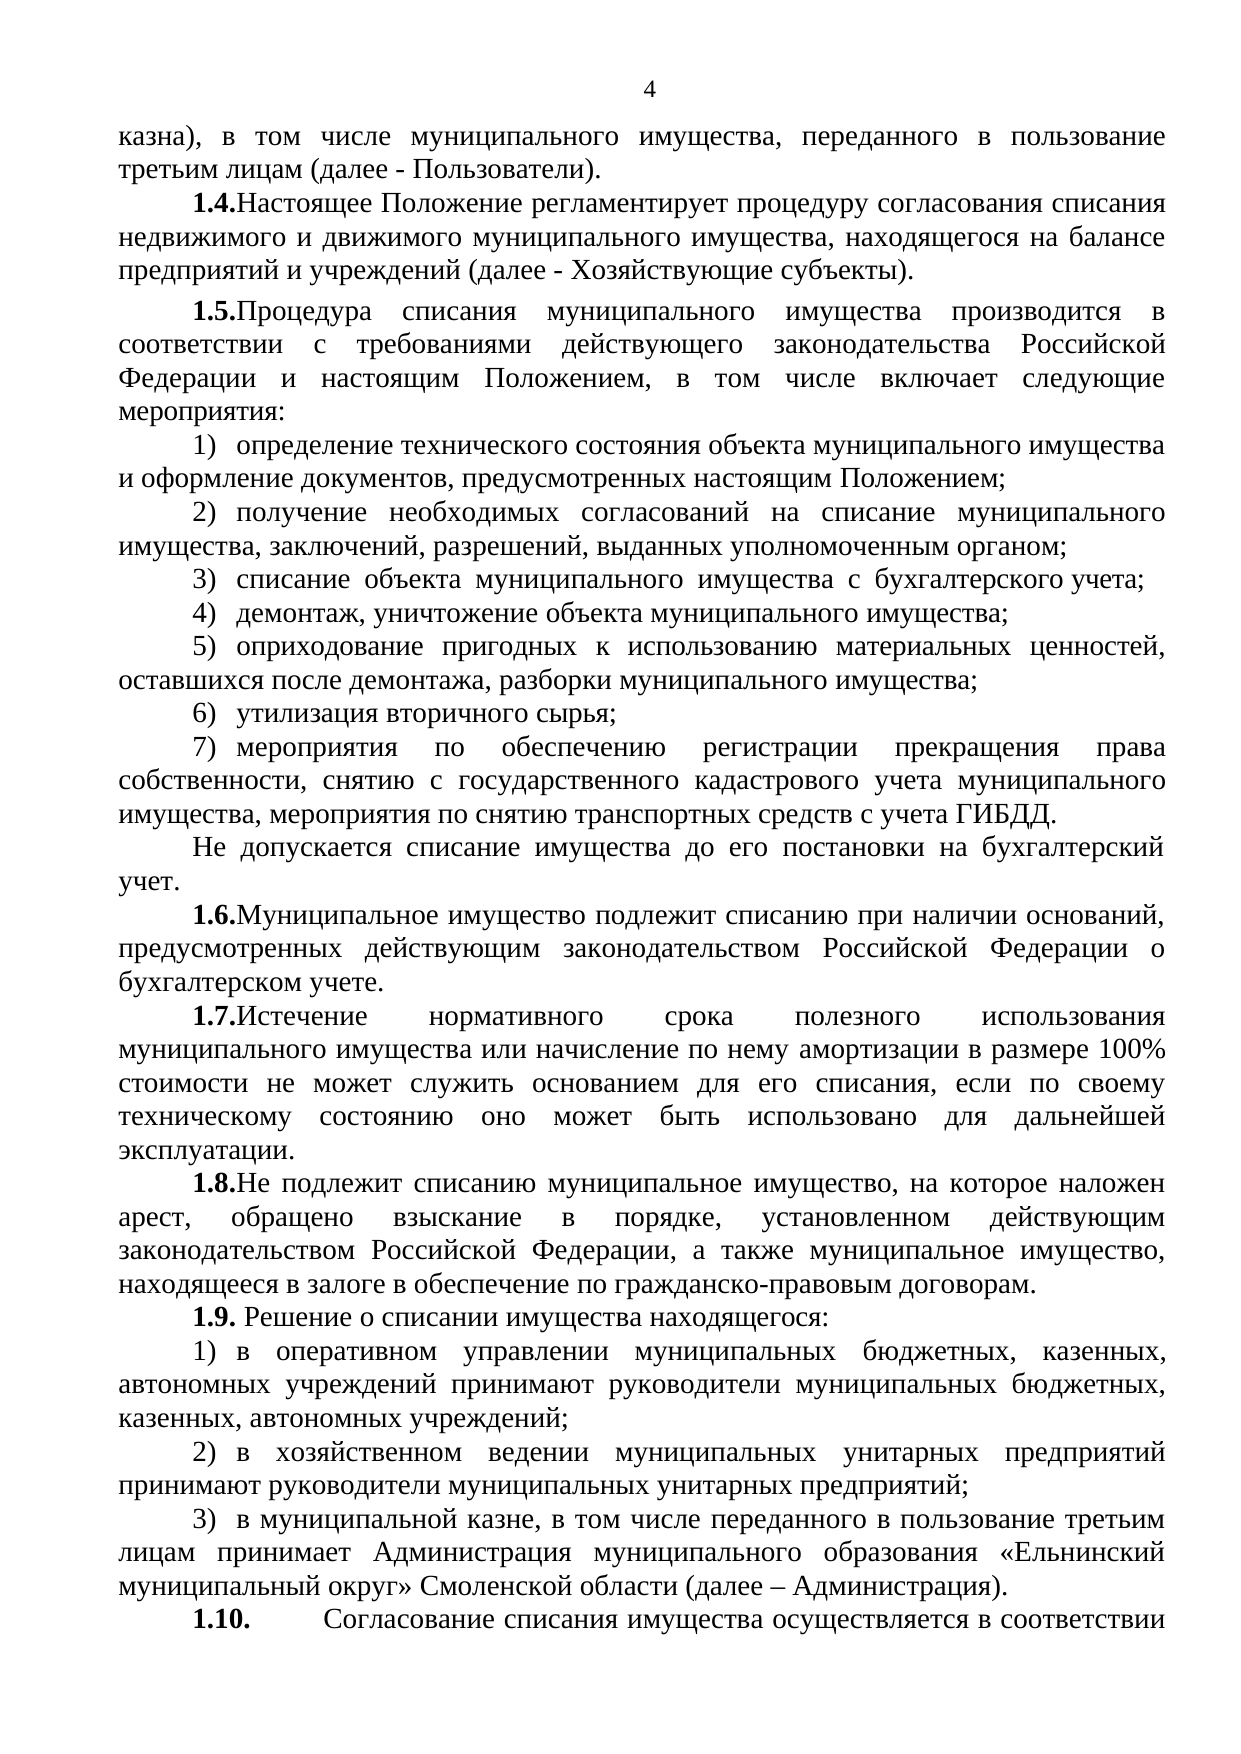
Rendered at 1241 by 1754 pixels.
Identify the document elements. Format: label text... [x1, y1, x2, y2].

list получение необходимых согласований на списание муниципального имущества, заключений, разрешений, выданных уполномоченным органом; [118, 494, 1166, 561]
list Решение о списании имущества находящегося: [118, 1299, 1181, 1333]
list Не подлежит списанию муниципальное имущество, на которое наложен арест, обращено взыскание в порядке, установленном действующим законодательством Российской Федерации, а также муниципальное имущество, находящееся в залоге в обеспечение по гражданско-правовым договорам. [118, 1165, 1166, 1299]
list Настоящее Положение регламентирует процедуру согласования списания недвижимого и движимого муниципального имущества, находящегося на балансе предприятий и учреждений (далее - Хозяйствующие субъекты). [118, 185, 1167, 286]
list списание объекта муниципального имущества с бухгалтерского учета; [118, 561, 1181, 595]
list демонтаж, уничтожение объекта муниципального имущества; [118, 595, 1181, 628]
list мероприятия по обеспечению регистрации прекращения права собственности, снятию с государственного кадастрового учета муниципального имущества, мероприятия по снятию транспортных средств с учета ГИБДД. [118, 729, 1167, 829]
list Муниципальное имущество подлежит списанию при наличии оснований, предусмотренных действующим законодательством Российской Федерации о бухгалтерском учете. [118, 897, 1166, 998]
list Процедура списания муниципального имущества производится в соответствии с требованиями действующего законодательства Российской Федерации и настоящим Положением, в том числе включает следующие мероприятия: [118, 293, 1166, 427]
list в хозяйственном ведении муниципальных унитарных предприятий принимают руководители муниципальных унитарных предприятий; [118, 1434, 1166, 1501]
list в муниципальной казне, в том числе переданного в пользование третьим лицам принимает Администрация муниципального образования «Ельнинский муниципальный округ» Смоленской области (далее – Администрация). [118, 1501, 1166, 1601]
list Истечение нормативного срока полезного использования муниципального имущества или начисление по нему амортизации в размере 100% стоимости не может служить основанием для его списания, если по своему техническому состоянию оно может быть использовано для дальнейшей эксплуатации. [118, 998, 1166, 1165]
list утилизация вторичного сырья; [118, 695, 1181, 729]
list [118, 118, 1167, 185]
list в оперативном управлении муниципальных бюджетных, казенных, автономных учреждений принимают руководители муниципальных бюджетных, казенных, автономных учреждений; [118, 1333, 1167, 1434]
list определение технического состояния объекта муниципального имущества и оформление документов, предусмотренных настоящим Положением; [118, 427, 1166, 494]
text Не допускается списание имущества до его постановки на бухгалтерский учет. [118, 829, 1165, 897]
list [118, 1601, 1166, 1635]
list оприходование пригодных к использованию материальных ценностей, оставшихся после демонтажа, разборки муниципального имущества; [118, 628, 1166, 695]
